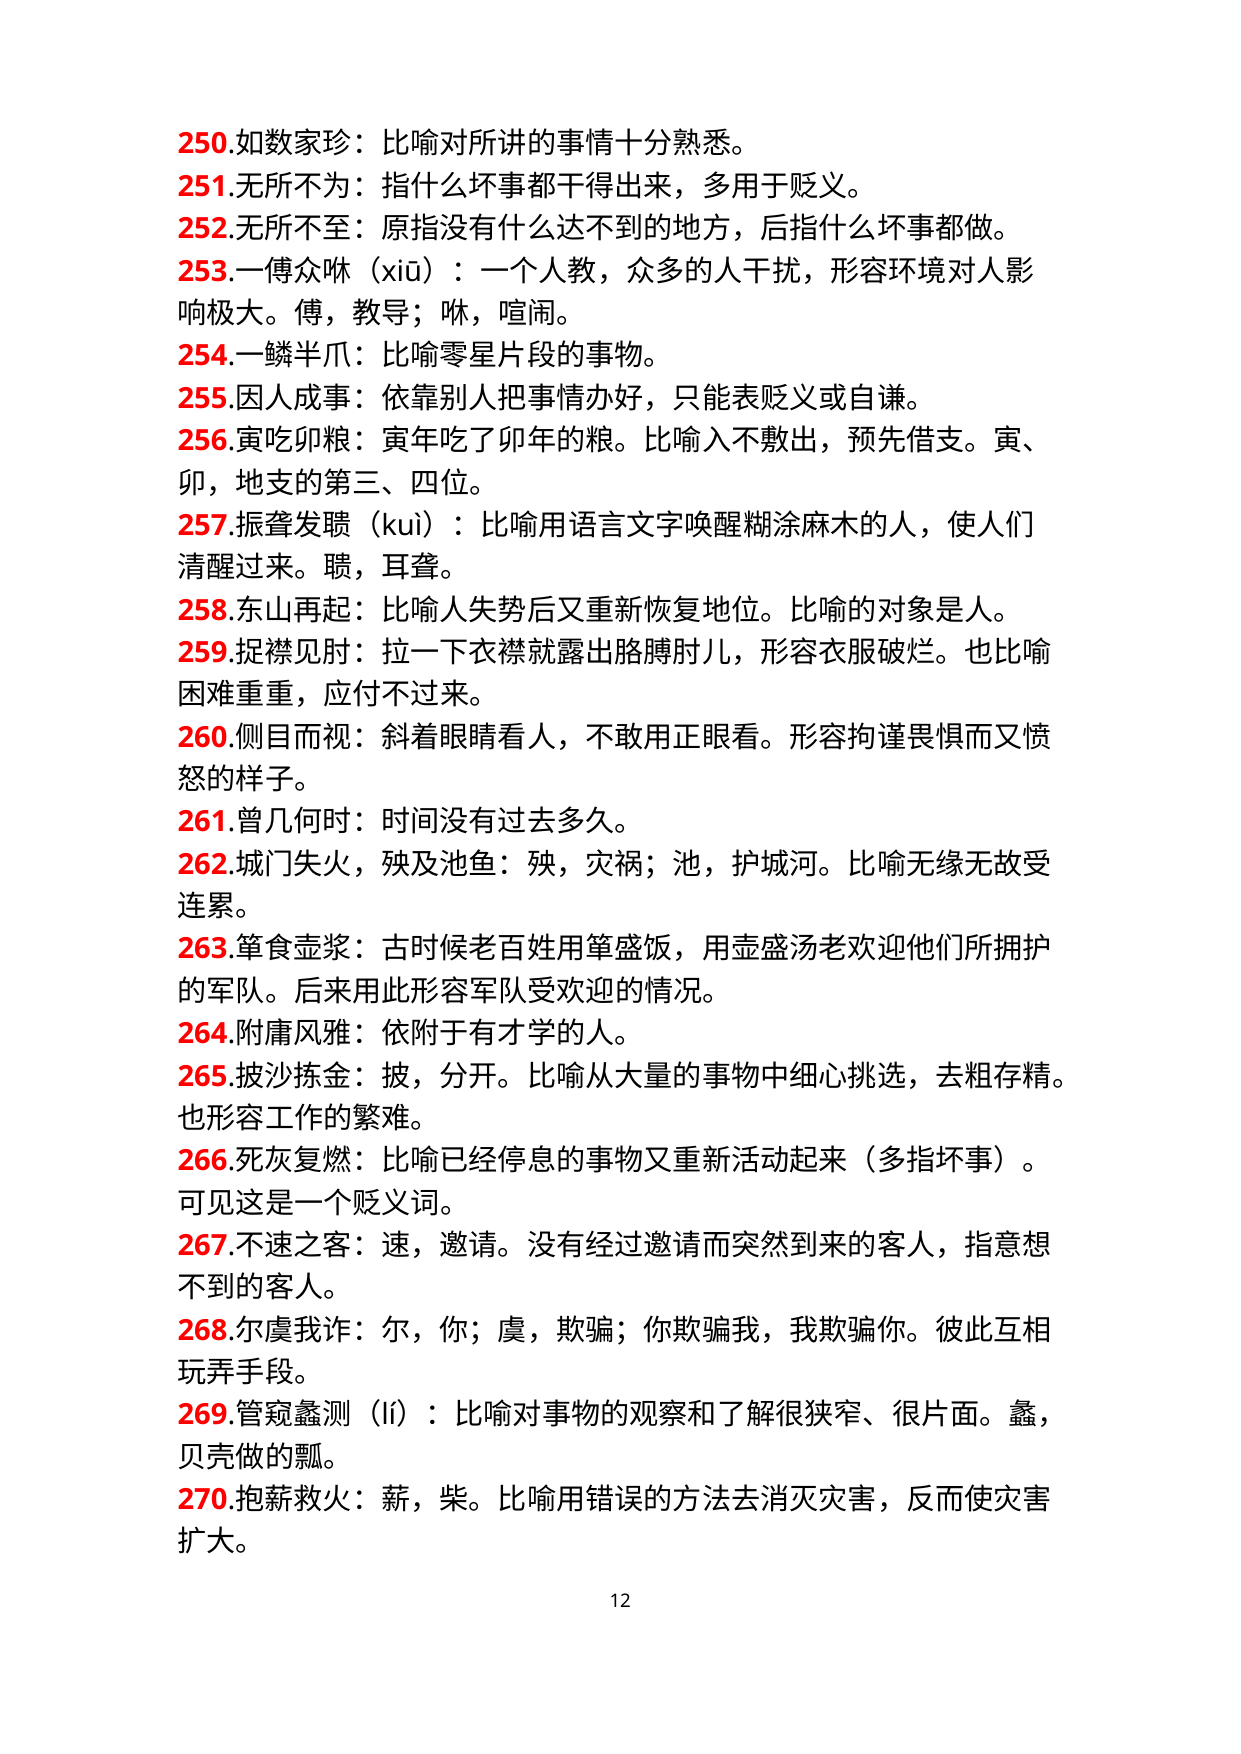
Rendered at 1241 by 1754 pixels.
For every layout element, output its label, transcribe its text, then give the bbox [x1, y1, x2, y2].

text 269.管窥蠡测（lí）：比喻对事物的观察和了解很狭窄、很片面。蠡，贝壳做的瓢。 [177, 1391, 1063, 1476]
text 260.侧目而视：斜着眼睛看人，不敢用正眼看。形容拘谨畏惧而又愤怒的样子。 [177, 713, 1063, 798]
text 270.抱薪救火：薪，柴。比喻用错误的方法去消灭灾害，反而使灾害扩大。 [177, 1476, 1063, 1560]
text 258.东山再起：比喻人失势后又重新恢复地位。比喻的对象是人。 [177, 586, 1063, 628]
text 252.无所不至：原指没有什么达不到的地方，后指什么坏事都做。 [177, 205, 1063, 247]
text 255.因人成事：依靠别人把事情办好，只能表贬义或自谦。 [177, 374, 1063, 417]
text 265.披沙拣金：披，分开。比喻从大量的事物中细心挑选，去粗存精。也形容工作的繁难。 [177, 1052, 1063, 1137]
text 267.不速之客：速，邀请。没有经过邀请而突然到来的客人，指意想不到的客人。 [177, 1221, 1063, 1306]
text 263.箪食壶浆：古时候老百姓用箪盛饭，用壶盛汤老欢迎他们所拥护的军队。后来用此形容军队受欢迎的情况。 [177, 925, 1063, 1010]
text 261.曾几何时：时间没有过去多久。 [177, 798, 1063, 840]
text 264.附庸风雅：依附于有才学的人。 [177, 1010, 1063, 1052]
text 262.城门失火，殃及池鱼：殃，灾祸；池，护城河。比喻无缘无故受连累。 [177, 840, 1063, 925]
text 257.振聋发聩（kuì）：比喻用语言文字唤醒糊涂麻木的人，使人们清醒过来。聩，耳聋。 [177, 501, 1063, 586]
text 259.捉襟见肘：拉一下衣襟就露出胳膊肘儿，形容衣服破烂。也比喻困难重重，应付不过来。 [177, 628, 1063, 713]
text 268.尔虞我诈：尔，你；虞，欺骗；你欺骗我，我欺骗你。彼此互相玩弄手段。 [177, 1306, 1063, 1391]
text 251.无所不为：指什么坏事都干得出来，多用于贬义。 [177, 162, 1063, 205]
text 266.死灰复燃：比喻已经停息的事物又重新活动起来（多指坏事）。可见这是一个贬义词。 [177, 1137, 1063, 1221]
text 250.如数家珍：比喻对所讲的事情十分熟悉。 [177, 120, 1063, 162]
text 253.一傅众咻（xiū）：一个人教，众多的人干扰，形容环境对人影响极大。傅，教导；咻，喧闹。 [177, 247, 1063, 332]
text 256.寅吃卯粮：寅年吃了卯年的粮。比喻入不敷出，预先借支。寅、卯，地支的第三、四位。 [177, 417, 1063, 501]
text 254.一鳞半爪：比喻零星片段的事物。 [177, 332, 1063, 374]
